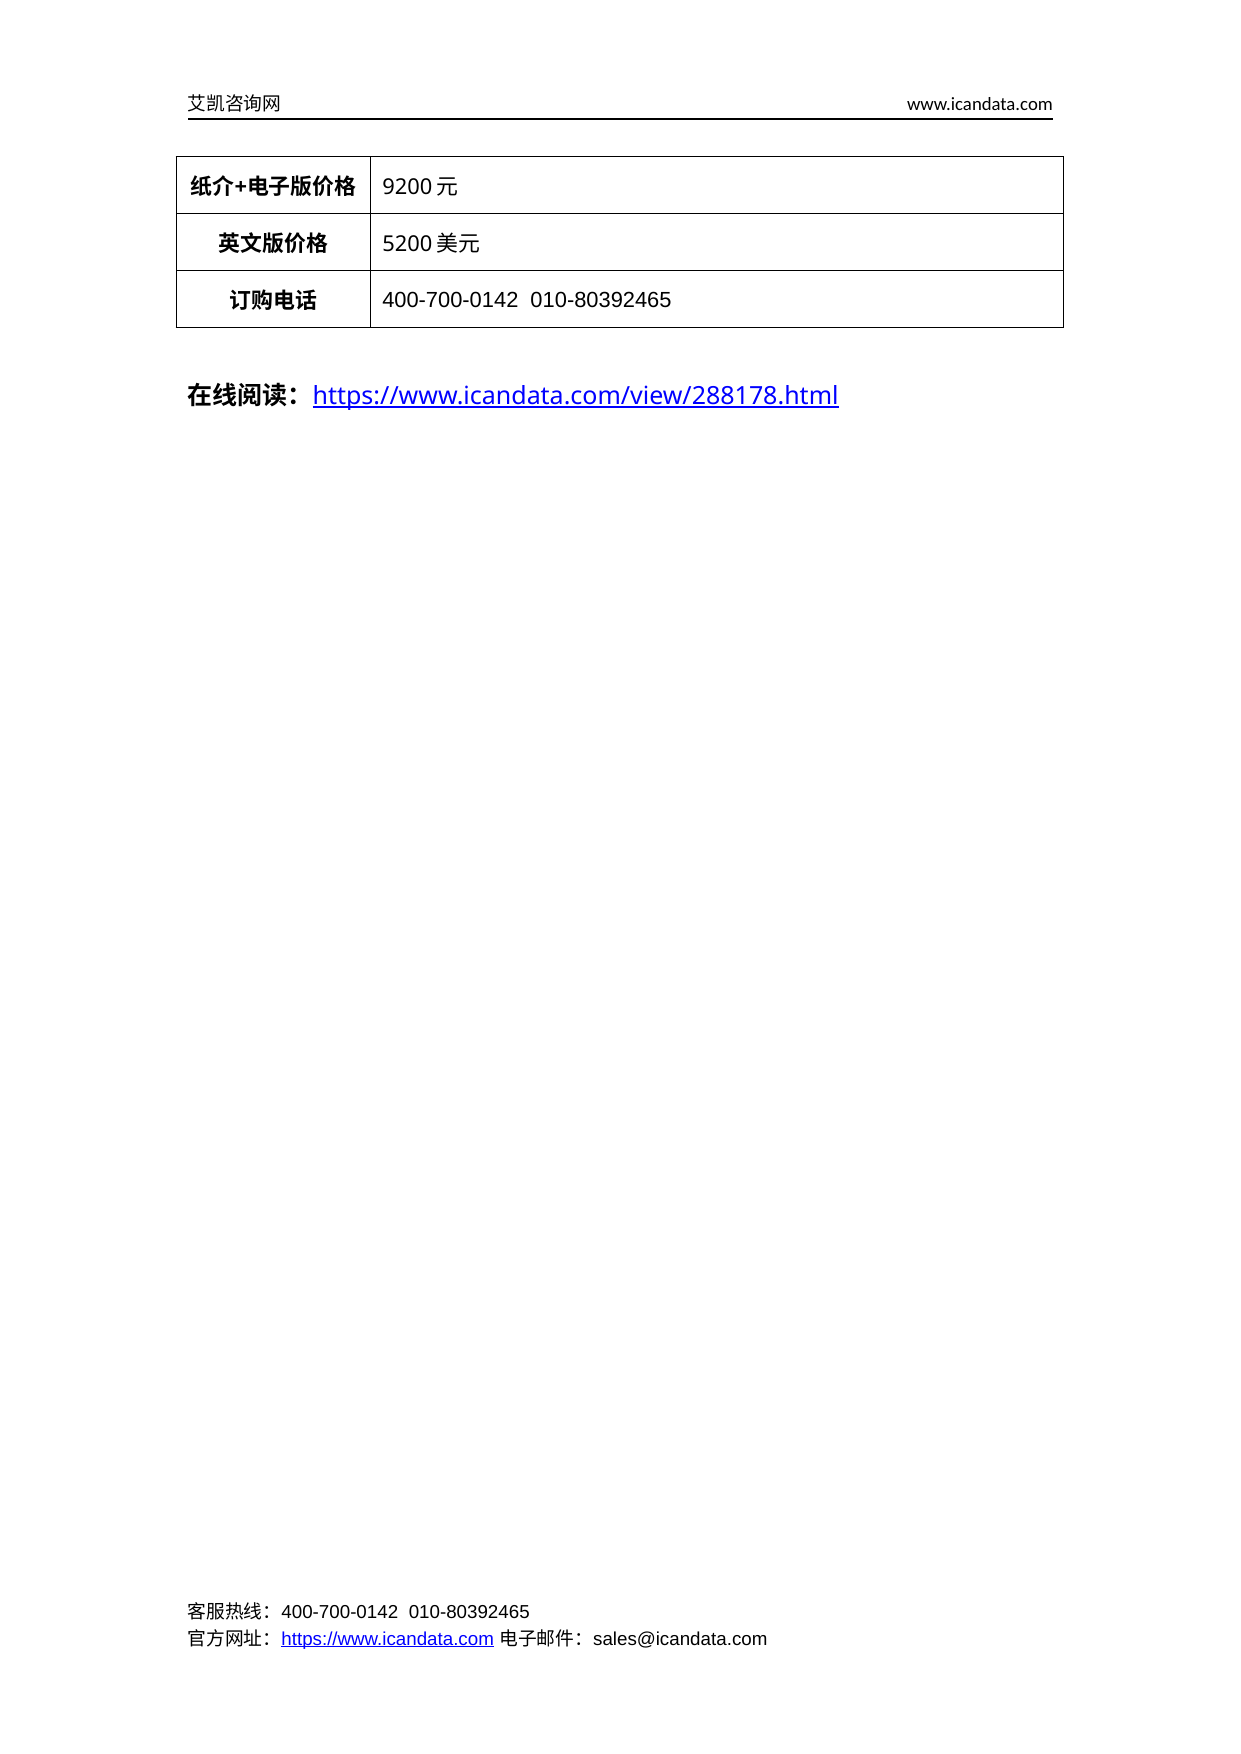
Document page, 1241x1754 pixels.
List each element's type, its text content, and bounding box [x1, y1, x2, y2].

table_cell 9200元 [371, 157, 1063, 213]
table_cell 纸介+电子版价格 [177, 157, 370, 213]
text 在线阅读：https://www.icandata.com/view/288178.html [187, 361, 1053, 426]
table_cell 英文版价格 [177, 214, 370, 270]
table_cell 400-700-0142 010-80392465 [371, 271, 1063, 327]
table_cell 订购电话 [177, 271, 370, 327]
table_cell 5200美元 [371, 214, 1063, 270]
